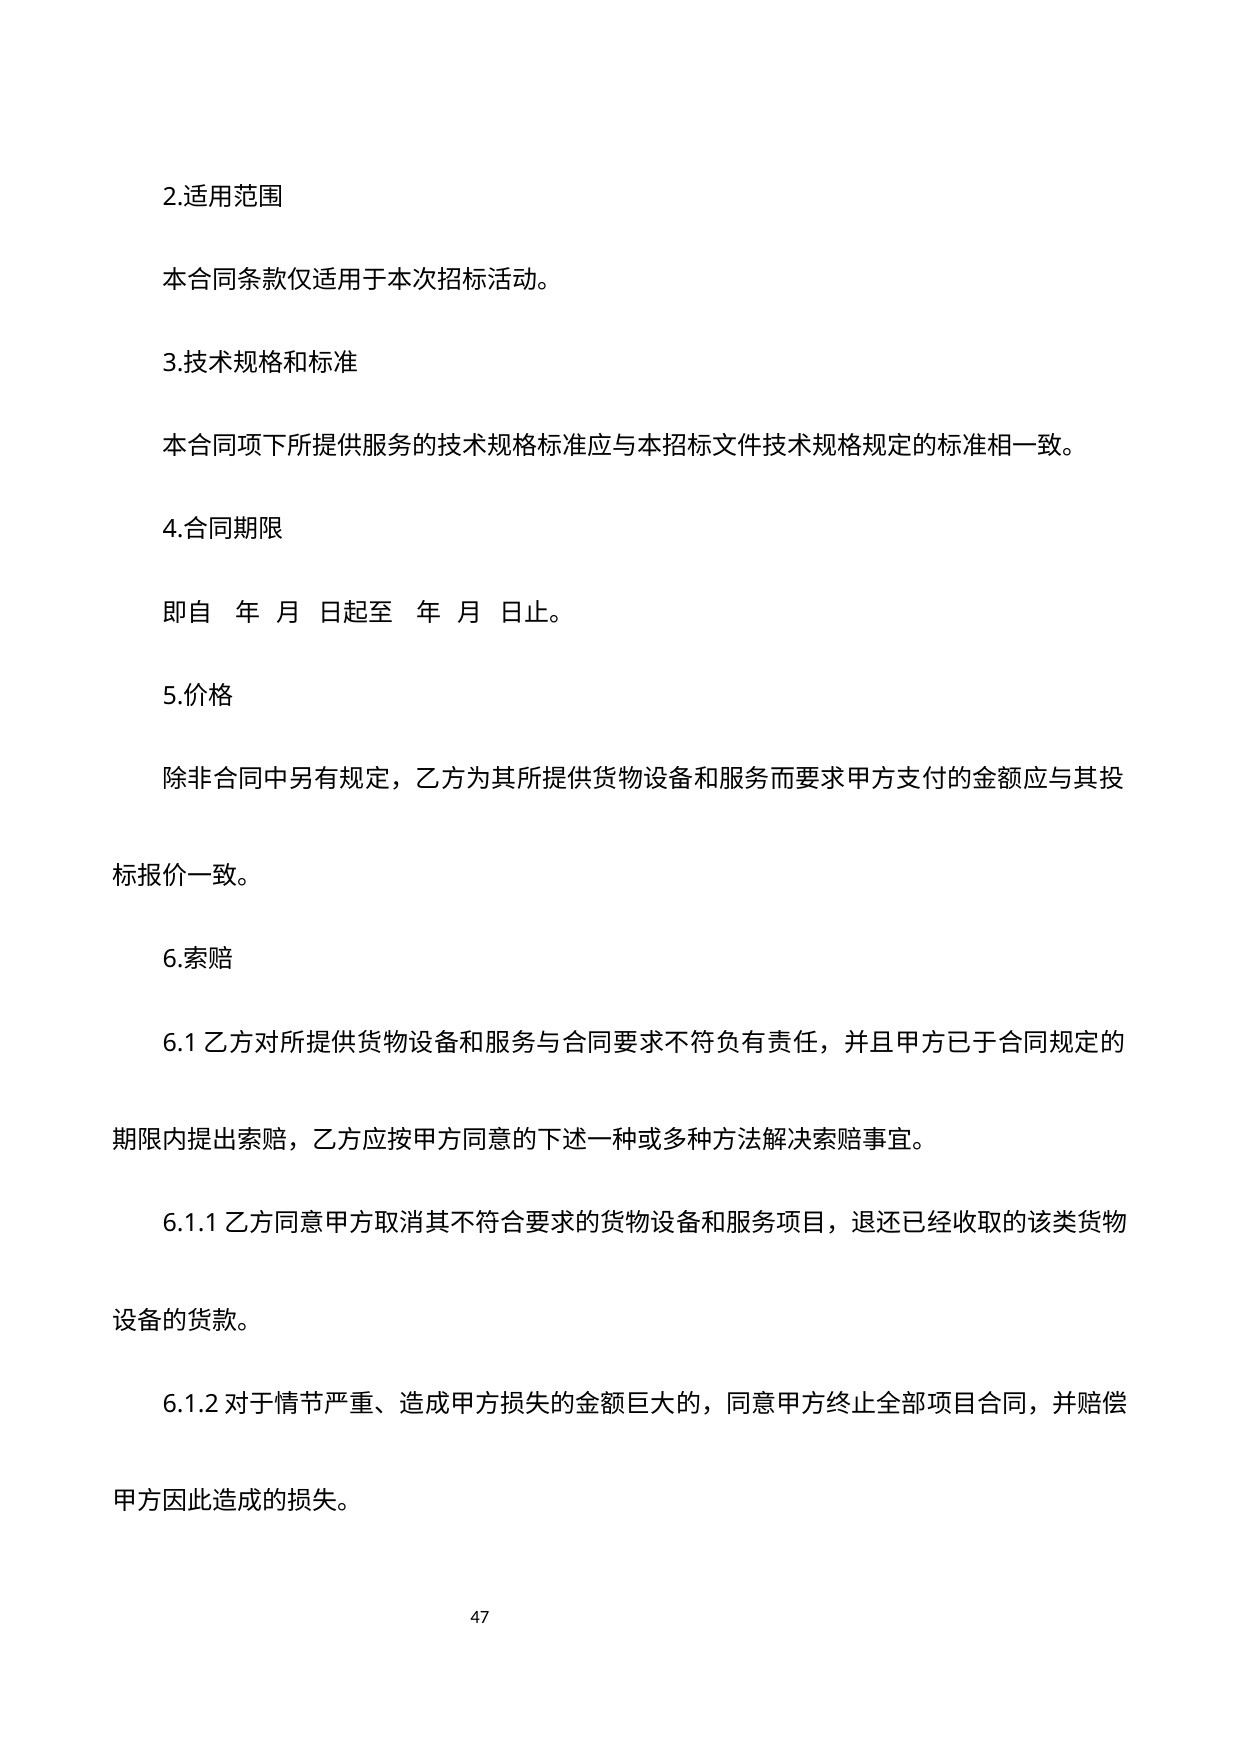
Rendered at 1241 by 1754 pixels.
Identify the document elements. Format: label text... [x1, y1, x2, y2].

text 本合同项下所提供服务的技术规格标准应与本招标文件技术规格规定的标准相一致。 [112, 411, 1128, 476]
text 2.适用范围 [112, 162, 1128, 227]
text 6.1.1乙方同意甲方取消其不符合要求的货物设备和服务项目，退还已经收取的该类货物设备的货款。 [112, 1188, 1128, 1351]
text 5.价格 [112, 661, 1128, 726]
text 3.技术规格和标准 [112, 328, 1128, 393]
text 6.1.2对于情节严重、造成甲方损失的金额巨大的，同意甲方终止全部项目合同，并赔偿甲方因此造成的损失。 [112, 1369, 1128, 1531]
text 即自 年 月 日起至 年 月 日止。 [112, 578, 1128, 643]
text 4.合同期限 [112, 494, 1128, 559]
text 本合同条款仅适用于本次招标活动。 [112, 245, 1128, 310]
text 6.索赔 [112, 924, 1128, 989]
text 除非合同中另有规定，乙方为其所提供货物设备和服务而要求甲方支付的金额应与其投标报价一致。 [112, 744, 1128, 906]
text 6.1乙方对所提供货物设备和服务与合同要求不符负有责任，并且甲方已于合同规定的期限内提出索赔，乙方应按甲方同意的下述一种或多种方法解决索赔事宜。 [112, 1008, 1128, 1170]
